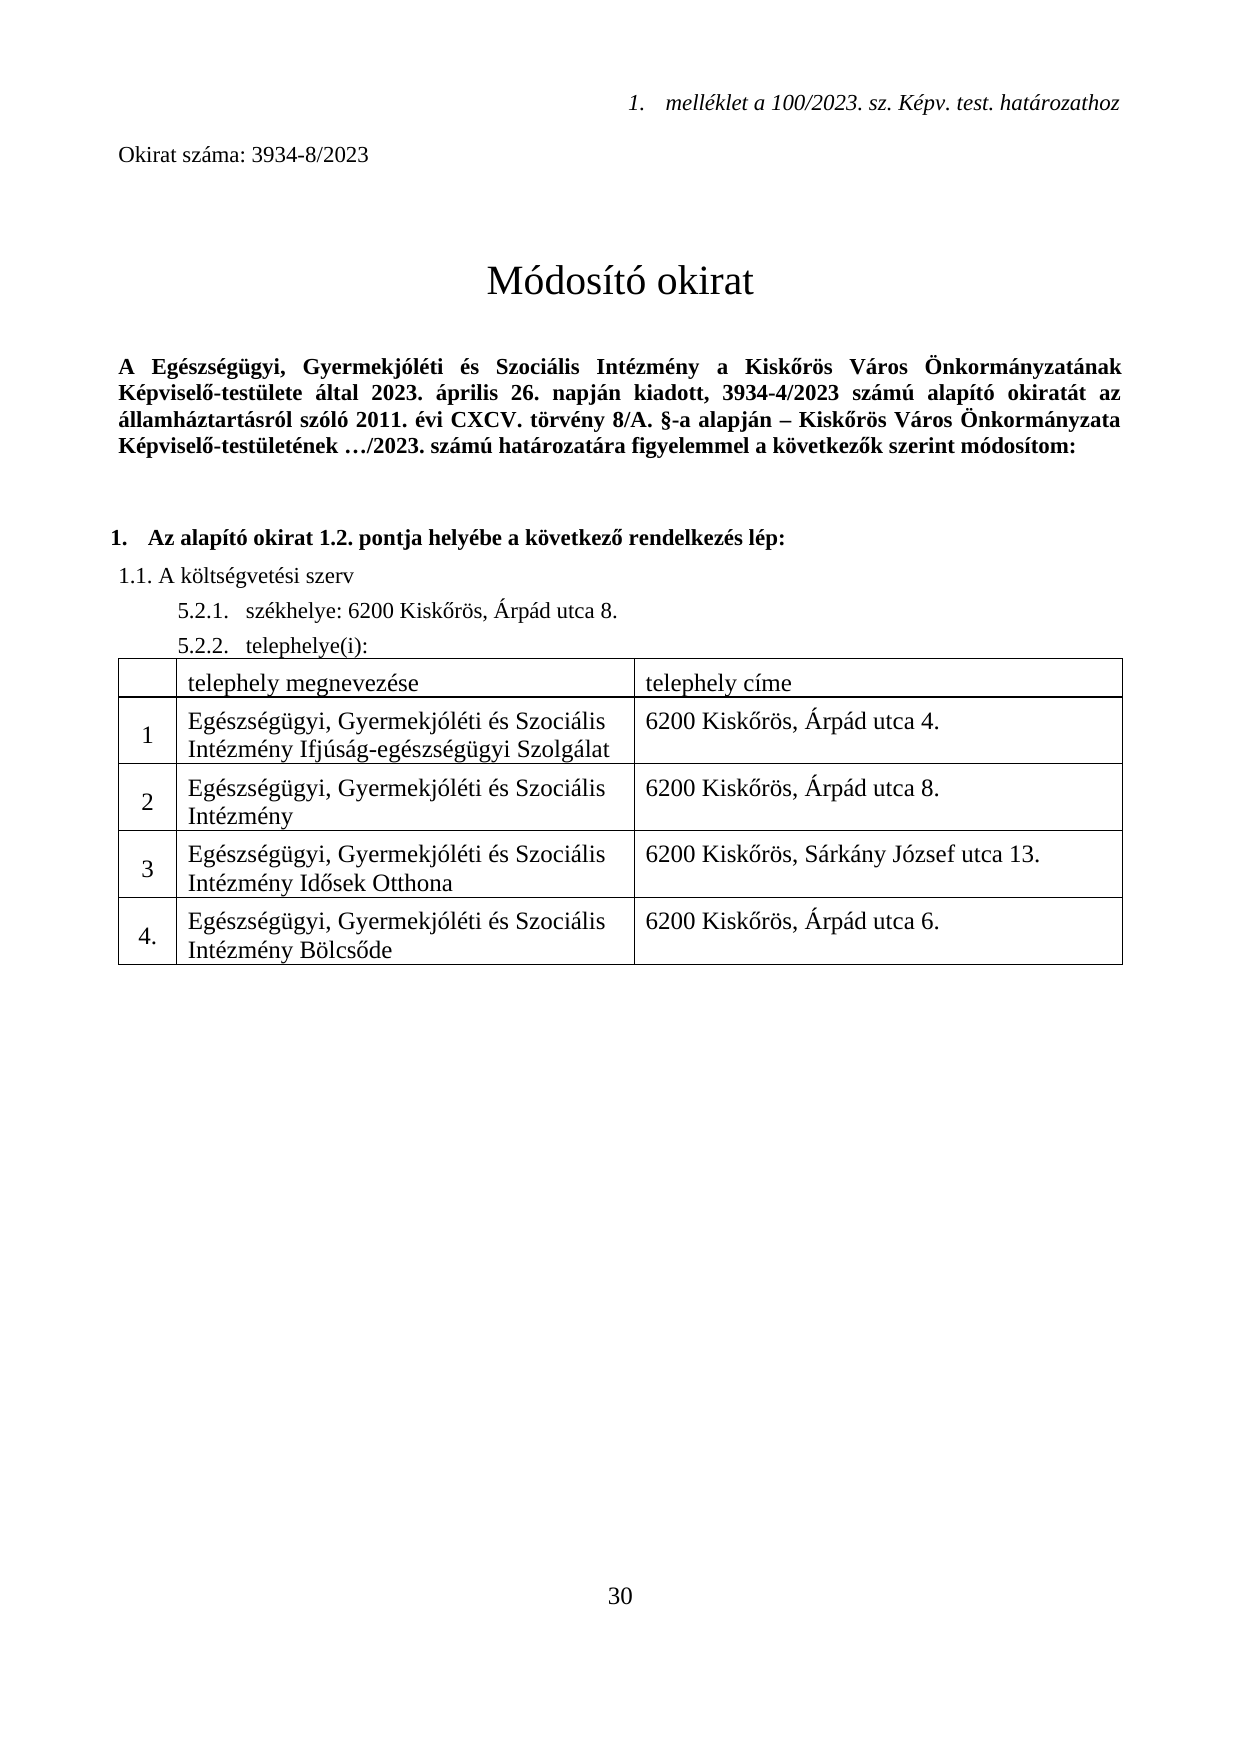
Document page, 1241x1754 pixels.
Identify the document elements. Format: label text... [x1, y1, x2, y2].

table_cell Egészségügyi, Gyermekjóléti és Szociális Intézmény [177, 764, 634, 830]
text 1.1. A költségvetési szerv [118, 563, 1122, 589]
text Okirat száma: 3934-8/2023 [118, 141, 1122, 168]
table_header [119, 659, 176, 696]
table_cell Egészségügyi, Gyermekjóléti és Szociális Intézmény Bölcsőde [177, 898, 634, 964]
list Az alapító okirat 1.2. pontja helyébe a következő rendelkezés lép: [110, 524, 1122, 550]
text A Egészségügyi, Gyermekjóléti és Szociális Intézmény a Kiskőrös Város Önkormányzatának Képviselő-testülete által 2023. április 26. napján kiadott, 3934-4/2023 számú alapító okiratát az államháztartásról szóló 2011. évi CXCV. törvény 8/A. §-a alapján – Kiskőrös Város Önkormányzata Képviselő-testületének …/2023. számú határozatára figyelemmel a következők szerint módosítom: [118, 353, 1122, 458]
table_header telephely megnevezése [177, 659, 634, 696]
table_cell 6200 Kiskőrös, Sárkány József utca 13. [635, 831, 1122, 897]
table_cell Egészségügyi, Gyermekjóléti és Szociális Intézmény Idősek Otthona [177, 831, 634, 897]
list székhelye: 6200 Kiskőrös, Árpád utca 8. [177, 597, 1122, 624]
table_cell 1 [119, 698, 176, 763]
table_cell 2 [119, 764, 176, 830]
table_cell 6200 Kiskőrös, Árpád utca 4. [635, 698, 1122, 763]
table_cell 4. [119, 898, 176, 964]
table_cell 3 [119, 831, 176, 897]
list melléklet a 100/2023. sz. Képv. test. határozathoz [156, 89, 1122, 115]
table_cell 6200 Kiskőrös, Árpád utca 8. [635, 764, 1122, 830]
table_cell Egészségügyi, Gyermekjóléti és Szociális Intézmény Ifjúság-egészségügyi Szolgálat [177, 698, 634, 763]
text Módosító okirat [118, 255, 1122, 303]
list telephelye(i): [177, 632, 1122, 658]
table_header telephely címe [635, 659, 1122, 696]
table_cell 6200 Kiskőrös, Árpád utca 6. [635, 898, 1122, 964]
